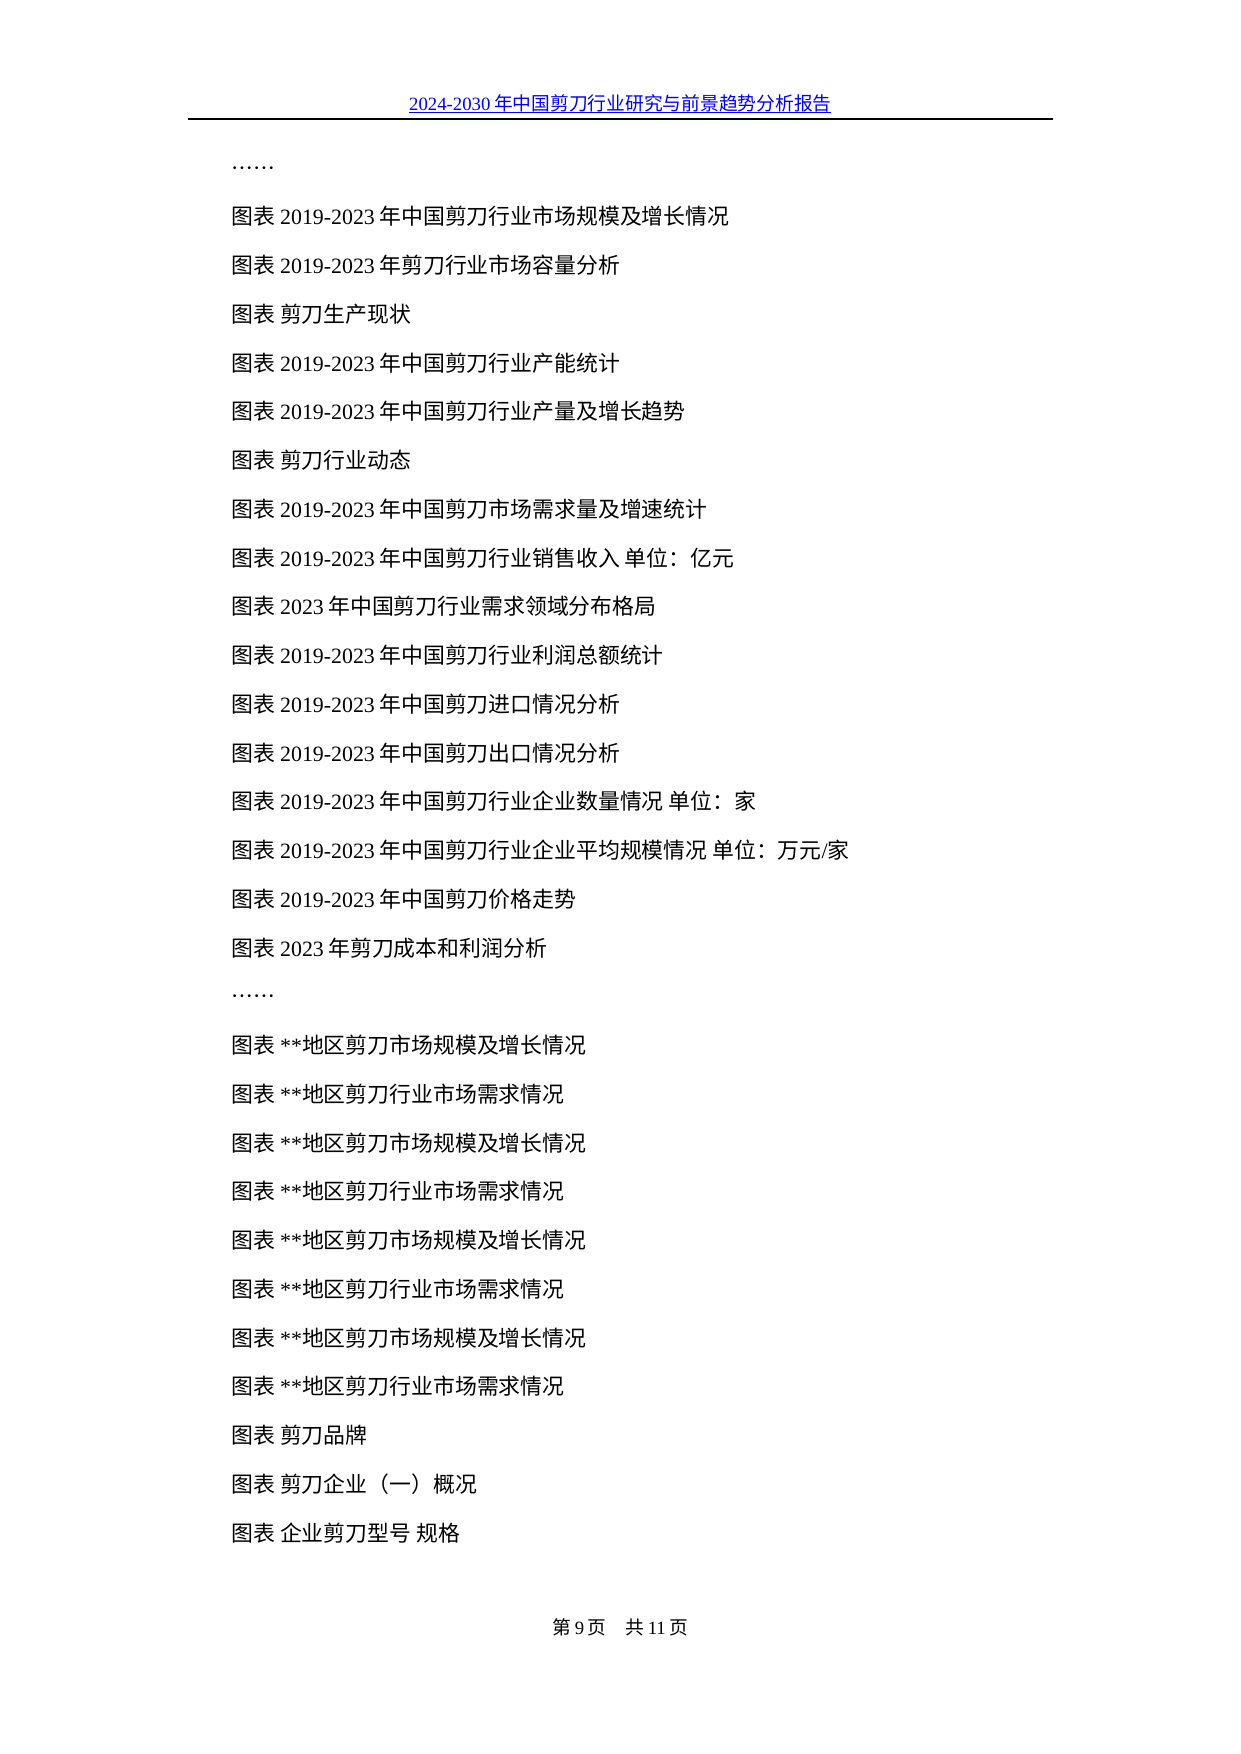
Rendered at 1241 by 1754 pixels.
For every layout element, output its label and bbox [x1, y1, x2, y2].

text [187, 150, 1053, 1548]
